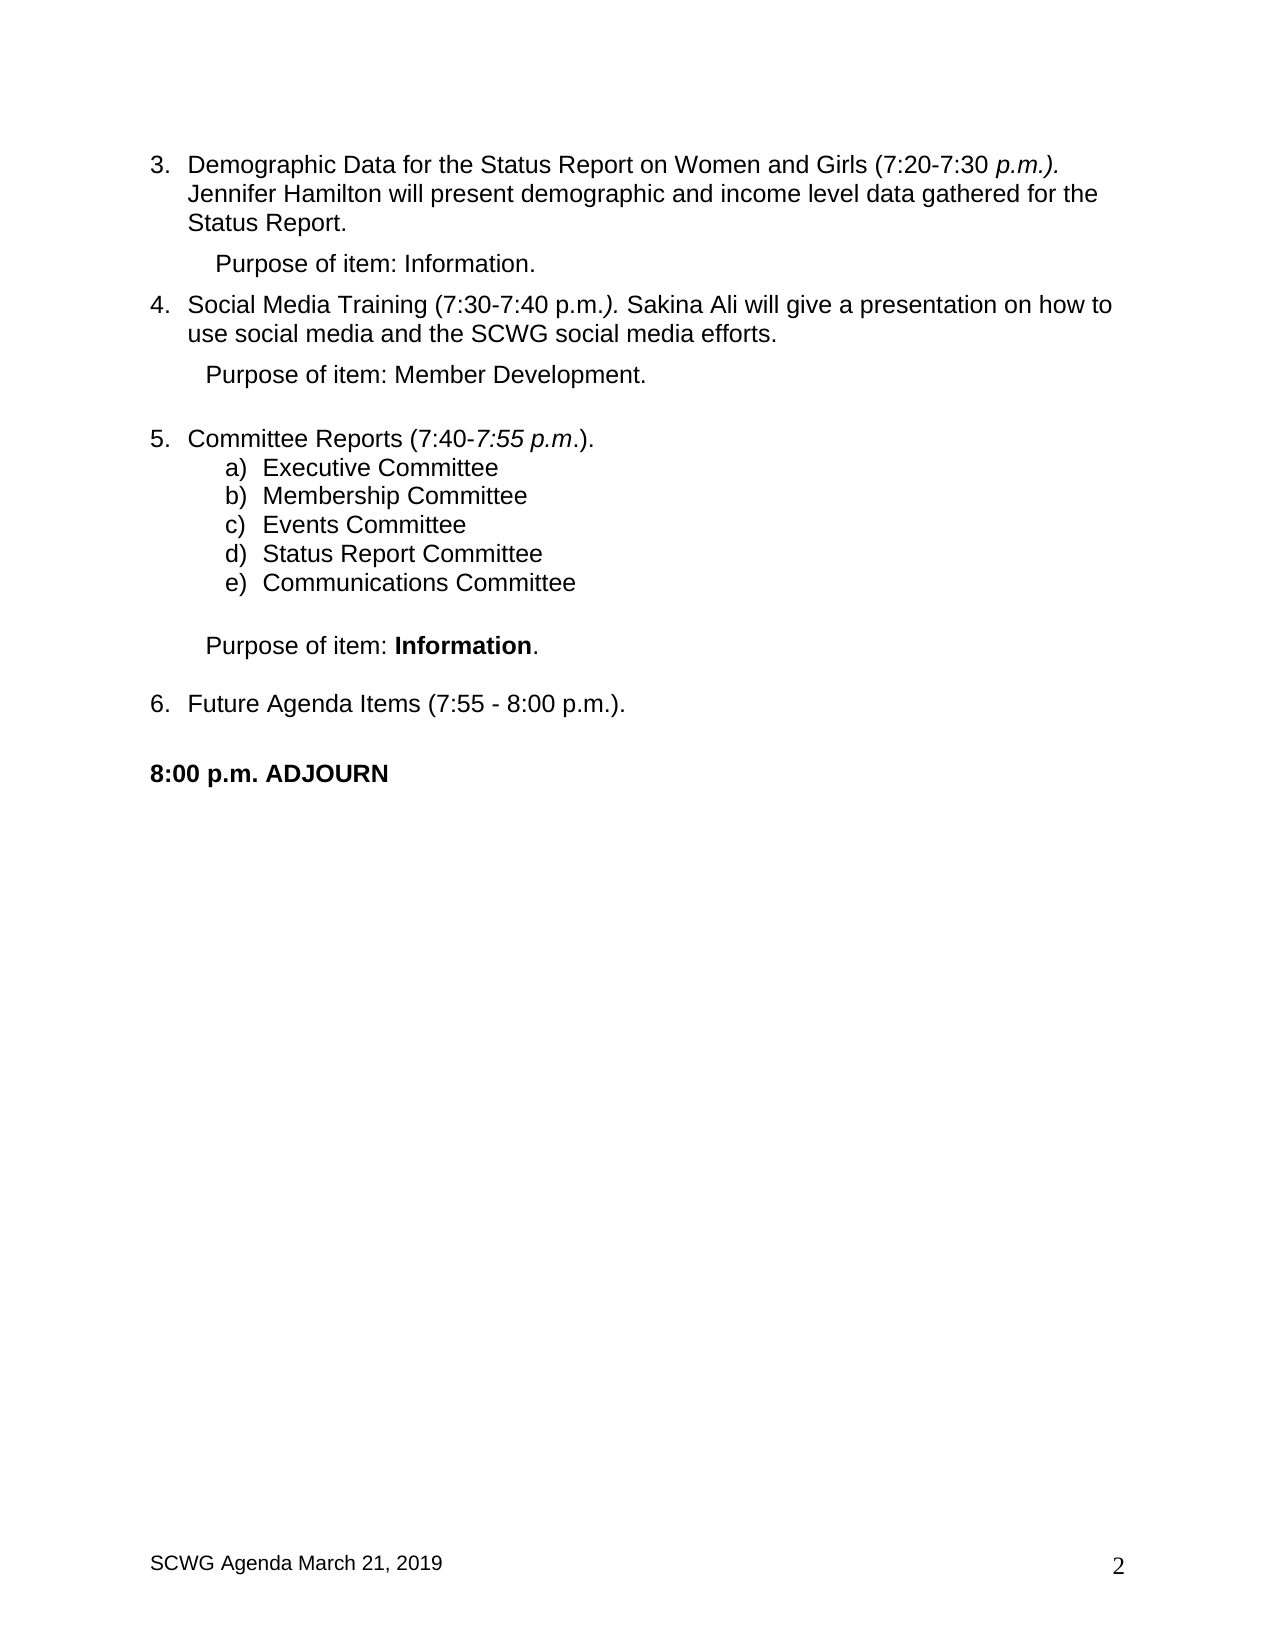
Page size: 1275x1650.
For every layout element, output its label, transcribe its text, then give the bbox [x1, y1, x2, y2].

text Purpose of item: Member Development. [150, 360, 1125, 389]
list Purpose of item: Information. [187, 249, 1125, 277]
text 8:00 p.m. ADJOURN [150, 759, 1125, 787]
list Membership Committee [225, 481, 1125, 510]
list Demographic Data for the Status Report on Women and Girls (7:20-7:30 p.m.). Jennifer Hamilton will present demographic and income level data gathered for the Status Report. [150, 150, 1125, 236]
text Purpose of item: Information. [150, 631, 1125, 660]
list Future Agenda Items (7:55 - 8:00 p.m.). [150, 689, 1125, 717]
list Communications Committee [225, 567, 1125, 596]
list Social Media Training (7:30-7:40 p.m.). Sakina Ali will give a presentation on how to use social media and the SCWG social media efforts. [150, 290, 1125, 347]
list Committee Reports (7:40-7:55 p.m.). [150, 424, 1125, 452]
list Executive Committee [225, 452, 1125, 481]
list Status Report Committee [225, 539, 1125, 567]
list Events Committee [225, 510, 1125, 539]
